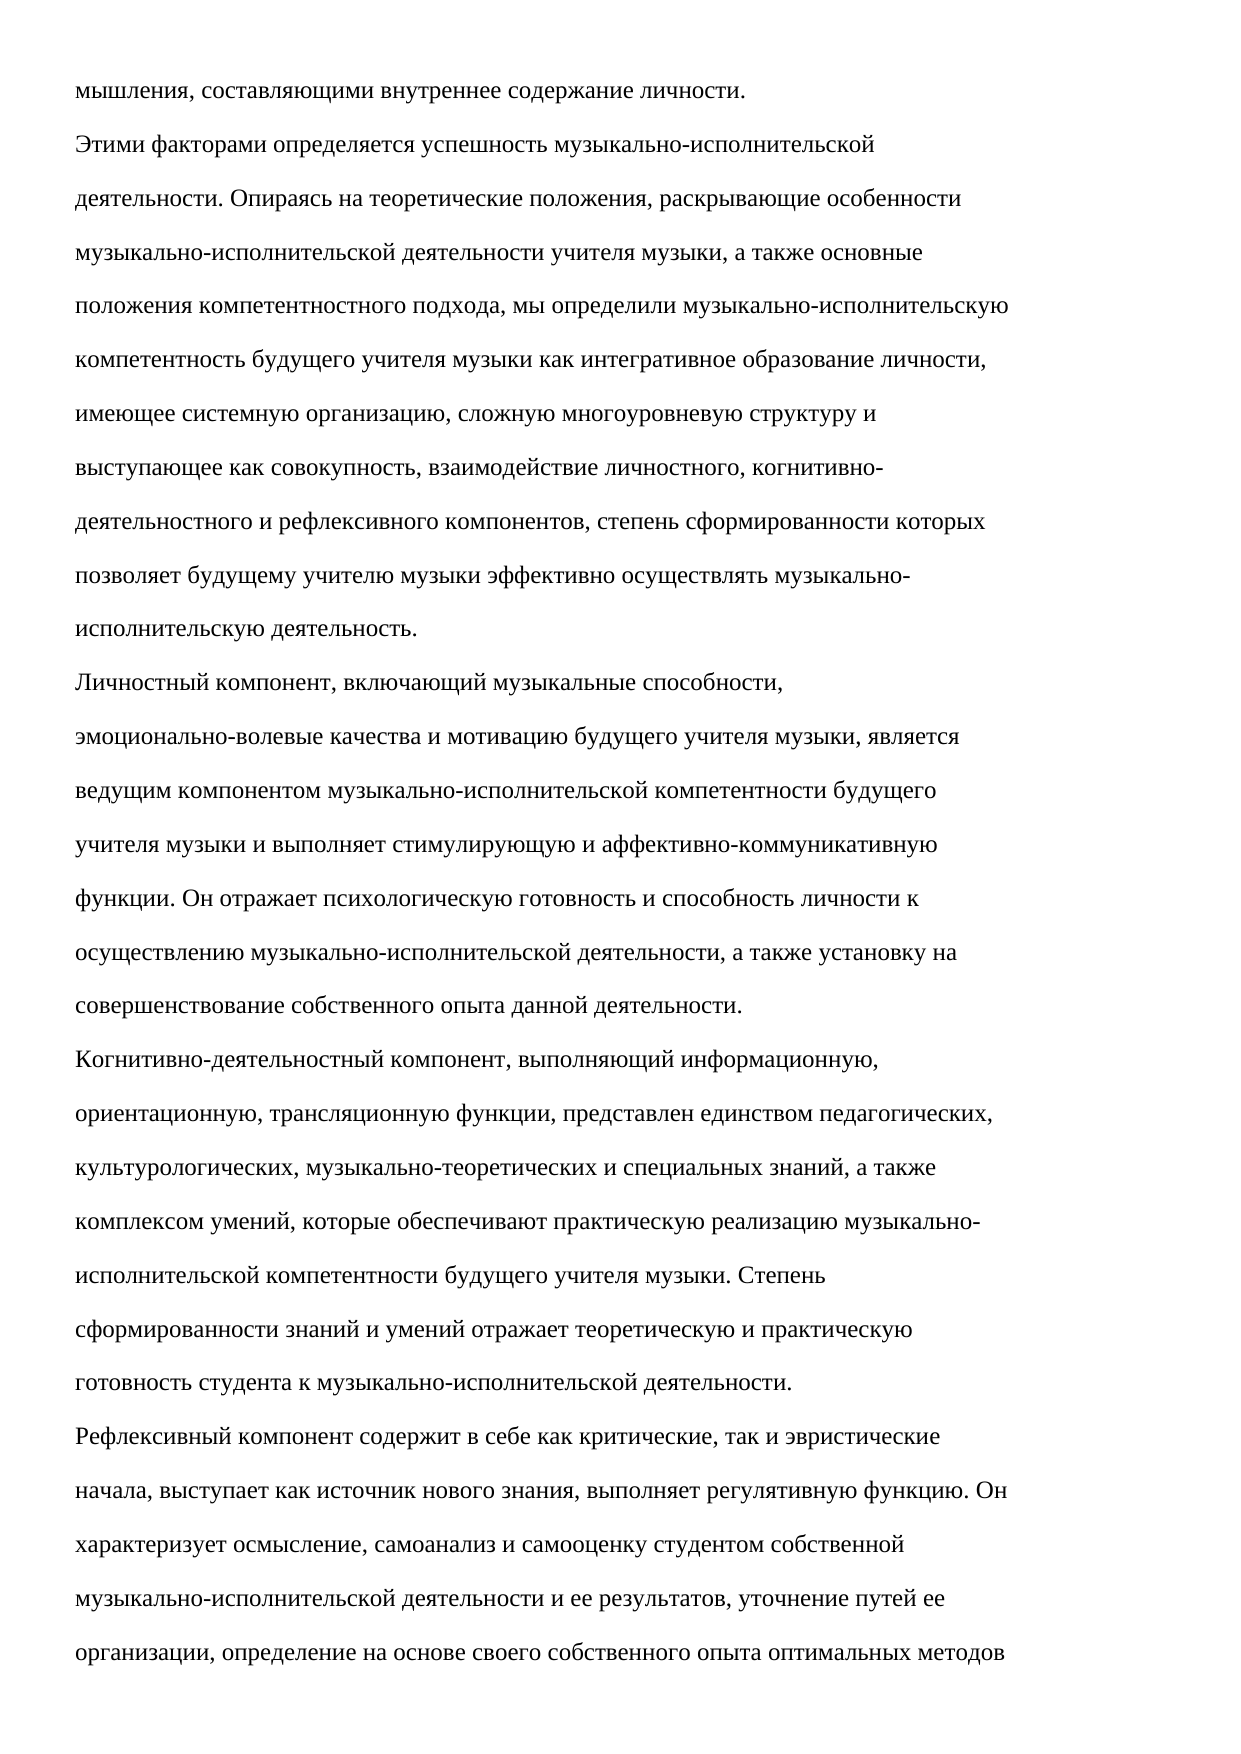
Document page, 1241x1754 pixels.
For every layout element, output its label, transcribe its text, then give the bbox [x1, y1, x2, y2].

text ориентационную, трансляционную функции, представлен единством педагогических, [75, 1098, 1165, 1127]
text исполнительской компетентности будущего учителя музыки. Степень [75, 1260, 1165, 1288]
text учителя музыки и выполняет стимулирующую и аффективно-коммуникативную [75, 829, 1165, 858]
text совершенствование собственного опыта данной деятельности. [75, 991, 1165, 1019]
text эмоционально-волевые качества и мотивацию будущего учителя музыки, является [75, 721, 1165, 750]
text Этими факторами определяется успешность музыкально-исполнительской [75, 129, 1165, 158]
text компетентность будущего учителя музыки как интегративное образование личности, [75, 344, 1165, 373]
text функции. Он отражает психологическую готовность и способность личности к [75, 883, 1165, 912]
text комплексом умений, которые обеспечивают практическую реализацию музыкально- [75, 1206, 1165, 1235]
text осуществлению музыкально-исполнительской деятельности, а также установку на [75, 937, 1165, 965]
text ведущим компонентом музыкально-исполнительской компетентности будущего [75, 775, 1165, 804]
text мышления, составляющими внутреннее содержание личности. [75, 75, 1165, 104]
text положения компетентностного подхода, мы определили музыкально-исполнительскую [75, 290, 1165, 319]
text организации, определение на основе своего собственного опыта оптимальных методов [75, 1637, 1165, 1666]
text исполнительскую деятельность. [75, 613, 1165, 642]
text готовность студента к музыкально-исполнительской деятельности. [75, 1367, 1165, 1396]
text характеризует осмысление, самоанализ и самооценку студентом собственной [75, 1529, 1165, 1558]
text начала, выступает как источник нового знания, выполняет регулятивную функцию. Он [75, 1475, 1165, 1504]
text музыкально-исполнительской деятельности учителя музыки, а также основные [75, 237, 1165, 265]
text Когнитивно-деятельностный компонент, выполняющий информационную, [75, 1044, 1165, 1073]
text позволяет будущему учителю музыки эффективно осуществлять музыкально- [75, 560, 1165, 588]
text деятельностного и рефлексивного компонентов, степень сформированности которых [75, 506, 1165, 534]
text Личностный компонент, включающий музыкальные способности, [75, 667, 1165, 696]
text музыкально-исполнительской деятельности и ее результатов, уточнение путей ее [75, 1583, 1165, 1612]
text сформированности знаний и умений отражает теоретическую и практическую [75, 1314, 1165, 1342]
text выступающее как совокупность, взаимодействие личностного, когнитивно- [75, 452, 1165, 481]
text деятельности. Опираясь на теоретические положения, раскрывающие особенности [75, 183, 1165, 211]
text Рефлексивный компонент содержит в себе как критические, так и эвристические [75, 1421, 1165, 1450]
text имеющее системную организацию, сложную многоуровневую структуру и [75, 398, 1165, 427]
text культурологических, музыкально-теоретических и специальных знаний, а также [75, 1152, 1165, 1181]
